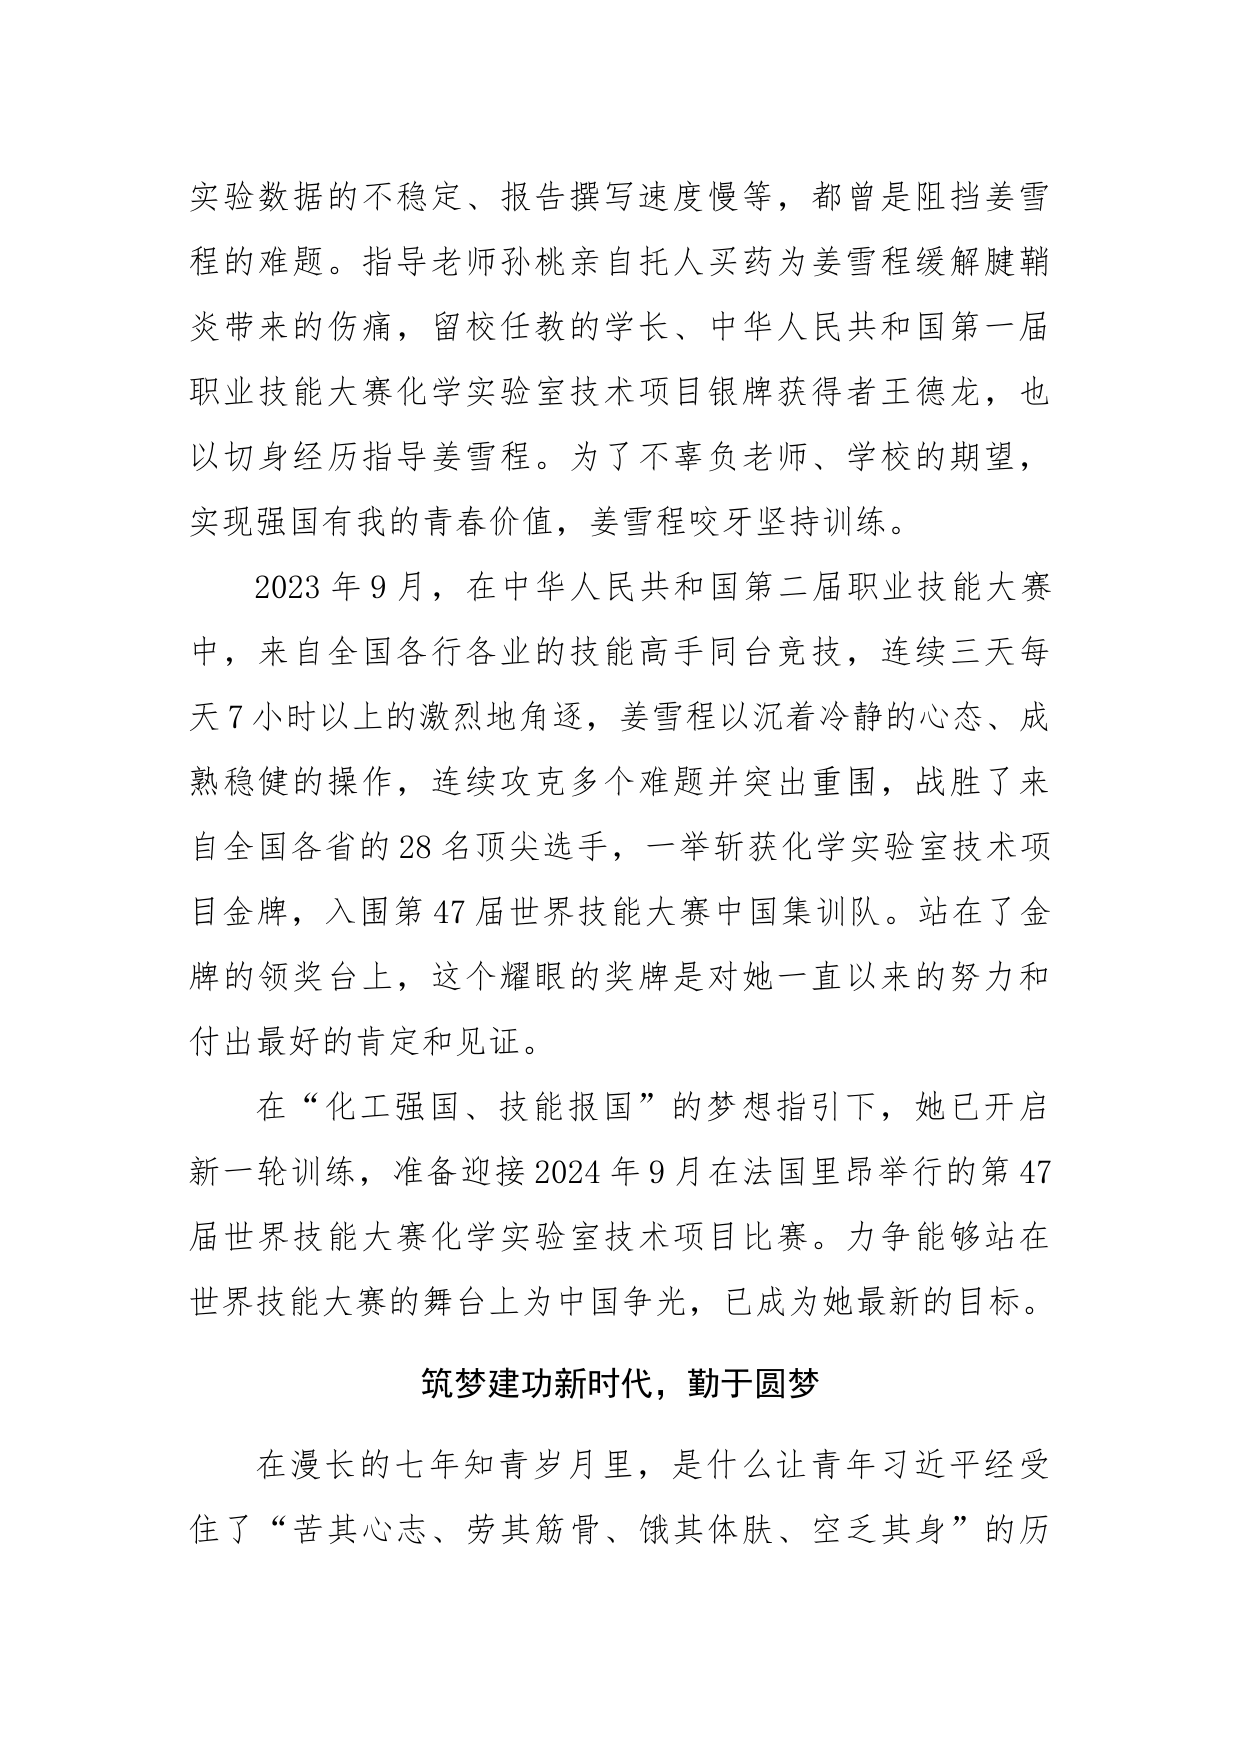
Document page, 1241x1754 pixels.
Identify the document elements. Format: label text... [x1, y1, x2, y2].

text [187, 162, 1053, 552]
text 筑梦建功新时代，勤于圆梦 [187, 1348, 1053, 1413]
text 2023年9月，在中华人民共和国第二届职业技能大赛中，来自全国各行各业的技能高手同台竞技，连续三天每天7小时以上的激烈地角逐，姜雪程以沉着冷静的心态、成熟稳健的操作，连续攻克多个难题并突出重围，战胜了来自全国各省的28名顶尖选手，一举斩获化学实验室技术项目金牌，入围第47届世界技能大赛中国集训队。站在了金牌的领奖台上，这个耀眼的奖牌是对她一直以来的努力和付出最好的肯定和见证。 [187, 552, 1053, 1072]
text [187, 1430, 1053, 1560]
text 在“化工强国、技能报国”的梦想指引下，她已开启新一轮训练，准备迎接2024年9月在法国里昂举行的第47届世界技能大赛化学实验室技术项目比赛。力争能够站在世界技能大赛的舞台上为中国争光，已成为她最新的目标。 [187, 1072, 1053, 1332]
